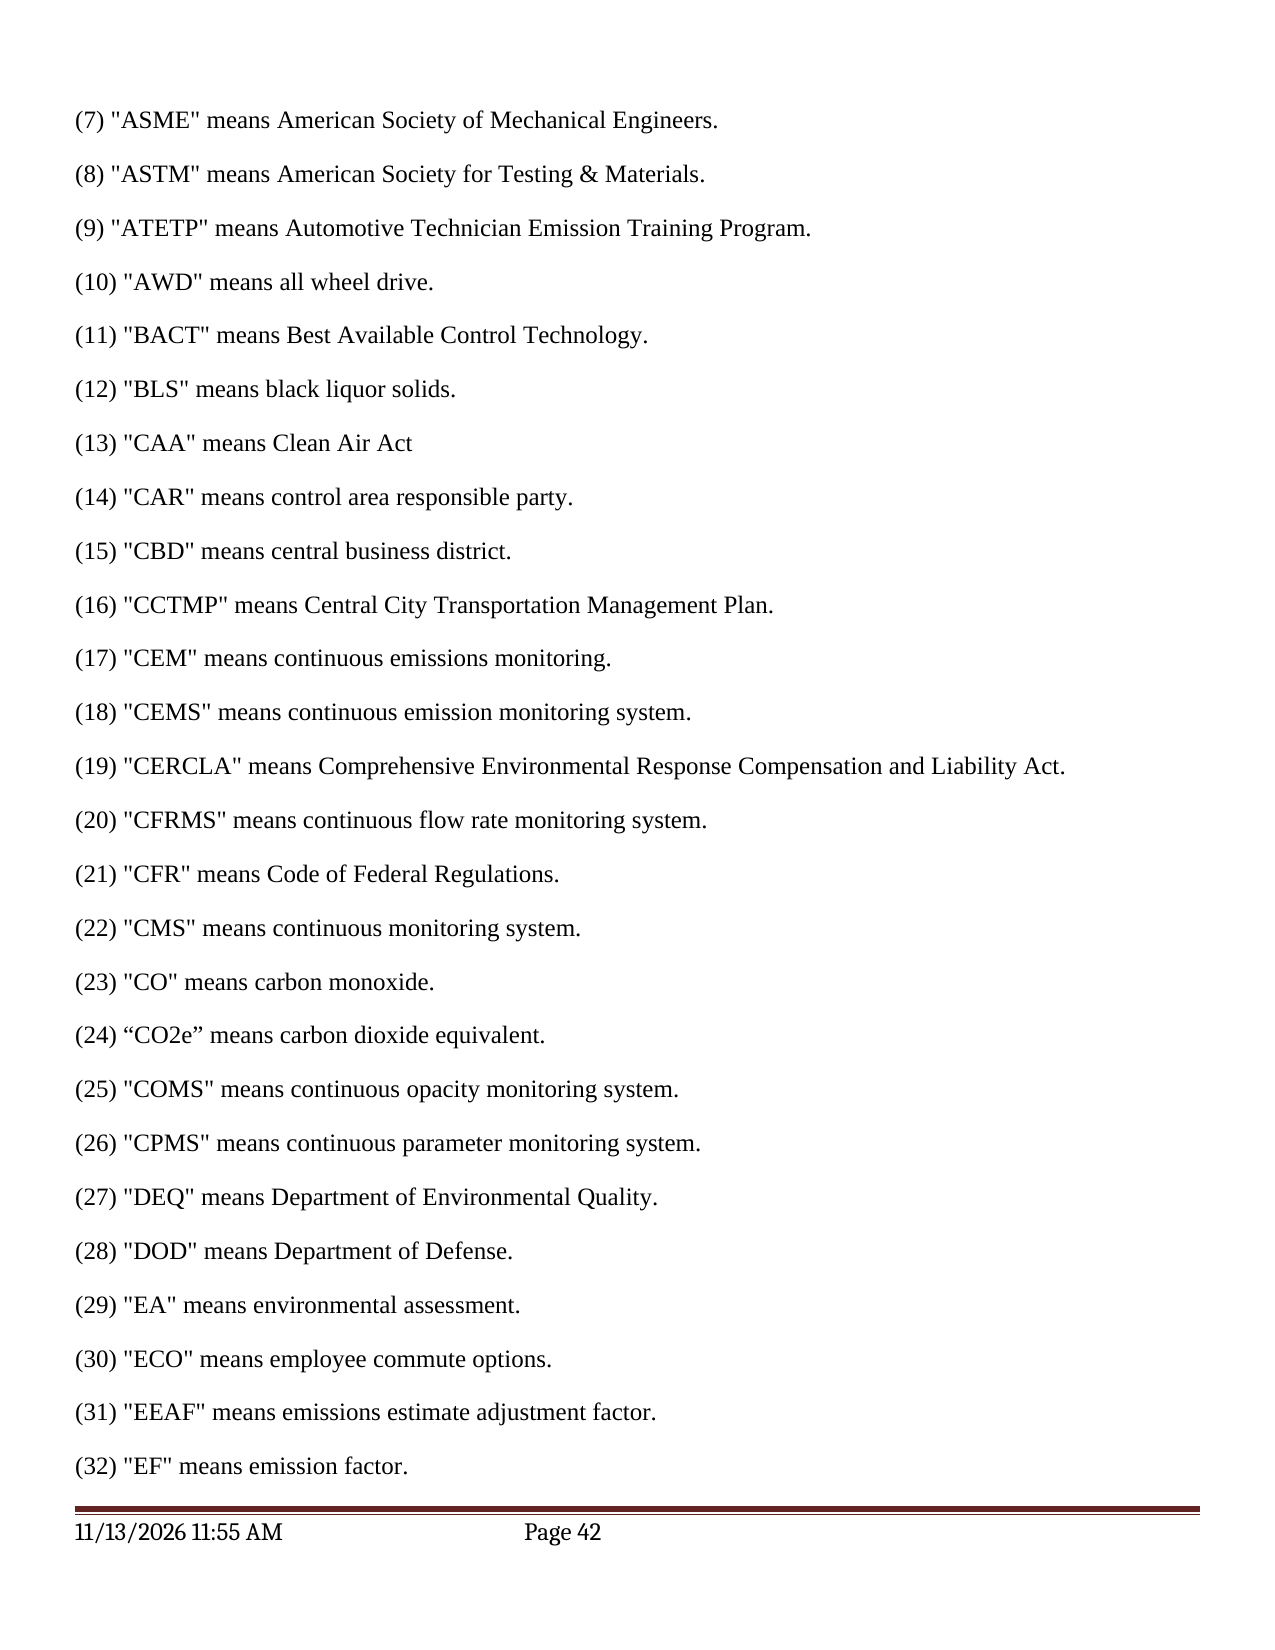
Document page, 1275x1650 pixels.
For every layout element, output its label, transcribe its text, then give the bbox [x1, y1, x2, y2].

text (32) "EF" means emission factor. [75, 1451, 1200, 1480]
text (29) "EA" means environmental assessment. [75, 1290, 1200, 1318]
text (13) "CAA" means Clean Air Act [75, 428, 1200, 457]
text (23) "CO" means carbon monoxide. [75, 967, 1200, 995]
text (16) "CCTMP" means Central City Transportation Management Plan. [75, 590, 1200, 618]
text (22) "CMS" means continuous monitoring system. [75, 913, 1200, 942]
text (14) "CAR" means control area responsible party. [75, 482, 1200, 511]
text (15) "CBD" means central business district. [75, 536, 1200, 564]
text (19) "CERCLA" means Comprehensive Environmental Response Compensation and Liability Act. [75, 751, 1200, 780]
text (27) "DEQ" means Department of Environmental Quality. [75, 1182, 1200, 1211]
text (31) "EEAF" means emissions estimate adjustment factor. [75, 1397, 1200, 1426]
text (26) "CPMS" means continuous parameter monitoring system. [75, 1128, 1200, 1157]
text (12) "BLS" means black liquor solids. [75, 374, 1200, 403]
text (9) "ATETP" means Automotive Technician Emission Training Program. [75, 213, 1200, 241]
text (11) "BACT" means Best Available Control Technology. [75, 320, 1200, 349]
text (8) "ASTM" means American Society for Testing & Materials. [75, 159, 1200, 188]
text (17) "CEM" means continuous emissions monitoring. [75, 643, 1200, 672]
text (24) “CO2e” means carbon dioxide equivalent. [75, 1021, 1200, 1049]
text (20) "CFRMS" means continuous flow rate monitoring system. [75, 805, 1200, 834]
text (30) "ECO" means employee commute options. [75, 1344, 1200, 1372]
text (21) "CFR" means Code of Federal Regulations. [75, 859, 1200, 888]
text (7) "ASME" means American Society of Mechanical Engineers. [75, 105, 1200, 134]
text (28) "DOD" means Department of Defense. [75, 1236, 1200, 1265]
text (25) "COMS" means continuous opacity monitoring system. [75, 1074, 1200, 1103]
text (10) "AWD" means all wheel drive. [75, 267, 1200, 295]
text (18) "CEMS" means continuous emission monitoring system. [75, 697, 1200, 726]
